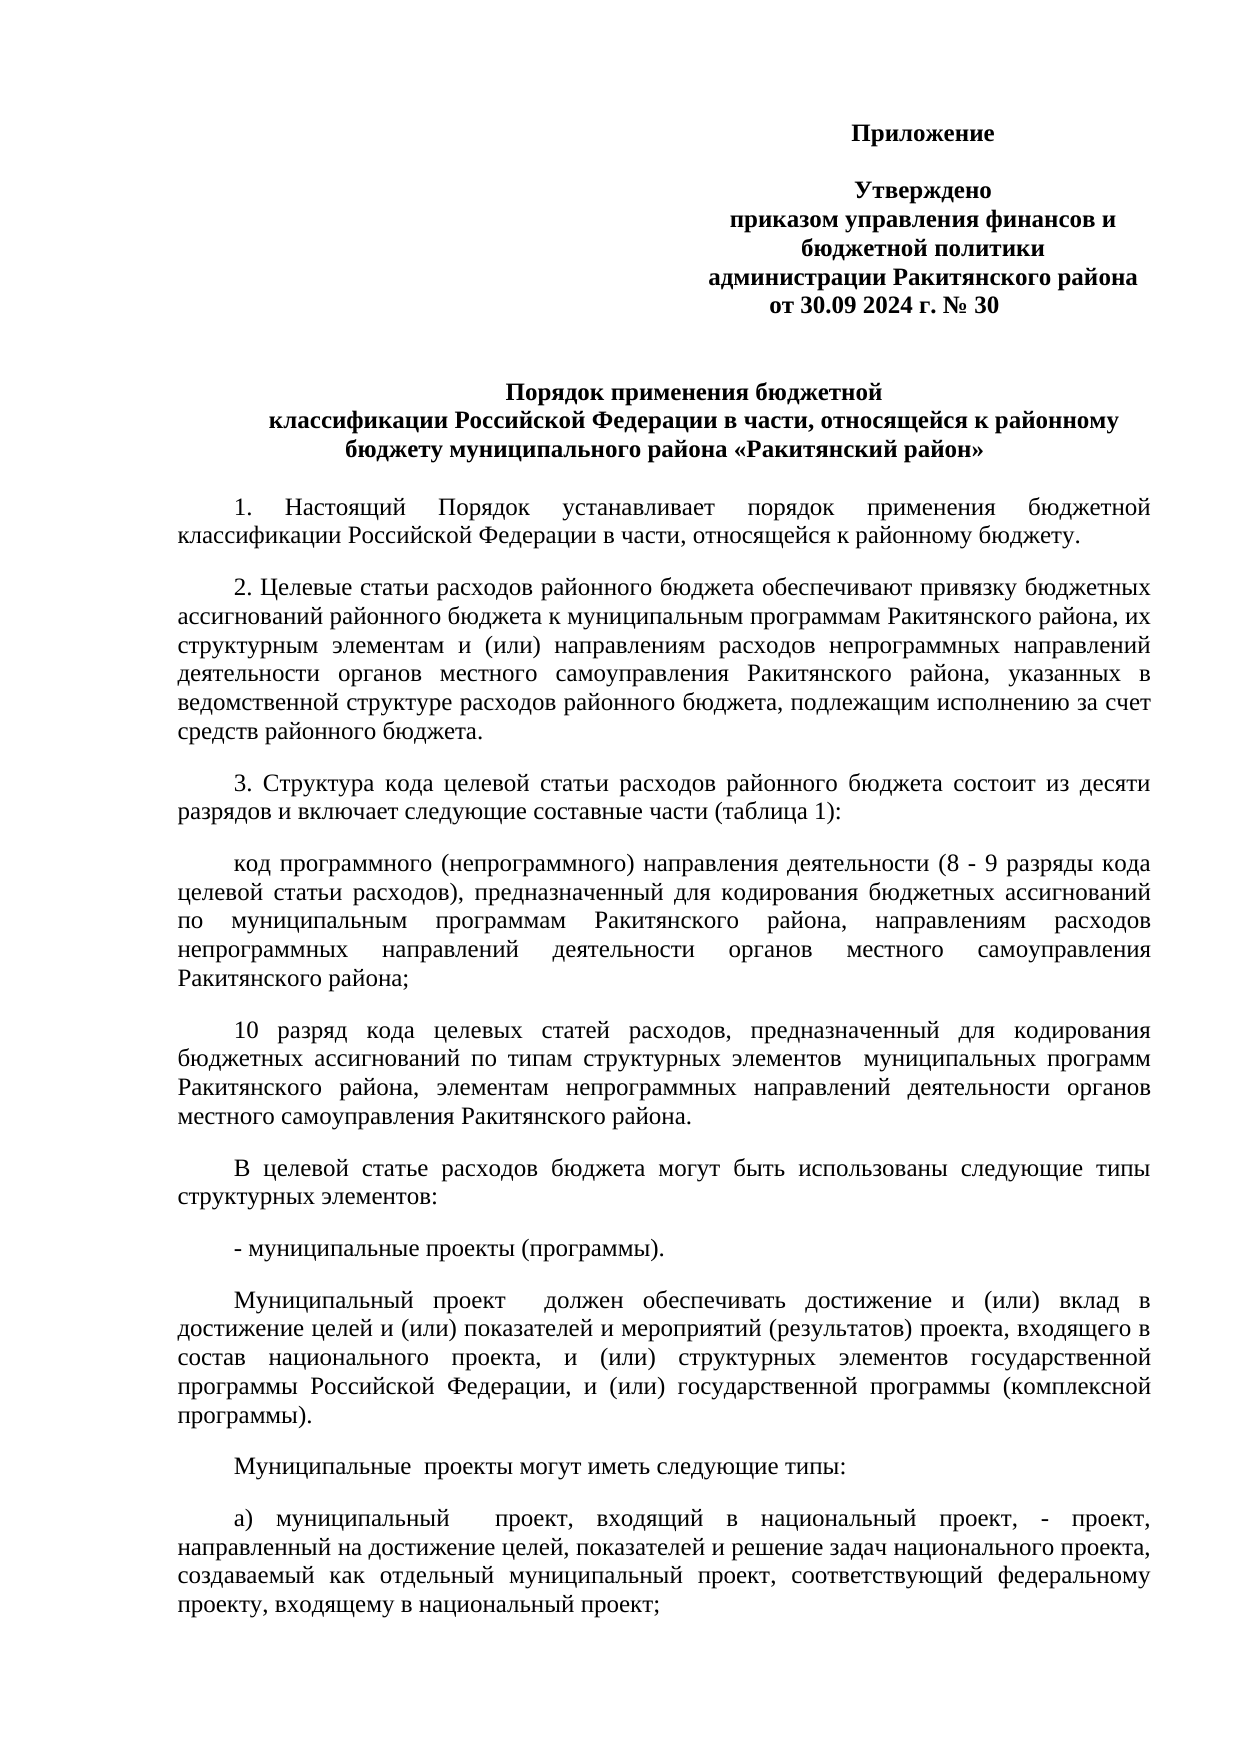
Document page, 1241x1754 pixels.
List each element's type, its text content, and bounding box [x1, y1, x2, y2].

title бюджетной политики [694, 233, 1152, 262]
text Порядок применения бюджетной [177, 377, 1152, 406]
title администрации Ракитянского района [694, 262, 1152, 291]
text В целевой статье расходов бюджета могут быть использованы следующие типы структурных элементов: [177, 1153, 1152, 1210]
text - муниципальные проекты (программы). [177, 1233, 1152, 1262]
text Муниципальные проекты могут иметь следующие типы: [177, 1451, 1152, 1480]
text Муниципальный проект должен обеспечивать достижение и (или) вклад в достижение целей и (или) показателей и мероприятий (результатов) проекта, входящего в состав национального проекта, и (или) структурных элементов государственной программы Российской Федерации, и (или) государственной программы (комплексной программы). [177, 1285, 1152, 1428]
text код программного (непрограммного) направления деятельности (8 - 9 разряды кода целевой статьи расходов), предназначенный для кодирования бюджетных ассигнований по муниципальным программам Ракитянского района, направлениям расходов непрограммных направлений деятельности органов местного самоуправления Ракитянского района; [177, 848, 1152, 992]
title Приложение [694, 118, 1152, 147]
text 3. Структура кода целевой статьи расходов районного бюджета состоит из десяти разрядов и включает следующие составные части (таблица 1): [177, 768, 1152, 825]
text 1. Настоящий Порядок устанавливает порядок применения бюджетной классификации Российской Федерации в части, относящейся к районному бюджету. [177, 492, 1152, 549]
text 10 разряд кода целевых статей расходов, предназначенный для кодирования бюджетных ассигнований по типам структурных элементов муниципальных программ Ракитянского района, элементам непрограммных направлений деятельности органов местного самоуправления Ракитянского района. [177, 1015, 1152, 1130]
title приказом управления финансов и [694, 204, 1152, 233]
title от 30.09 2024 г. № 30 [694, 291, 1152, 319]
text классификации Российской Федерации в части, относящейся к районному бюджету муниципального района «Ракитянский район» [177, 406, 1152, 463]
text а) муниципальный проект, входящий в национальный проект, - проект, направленный на достижение целей, показателей и решение задач национального проекта, создаваемый как отдельный муниципальный проект, соответствующий федеральному проекту, входящему в национальный проект; [177, 1503, 1152, 1618]
title Утверждено [694, 176, 1152, 204]
text 2. Целевые статьи расходов районного бюджета обеспечивают привязку бюджетных ассигнований районного бюджета к муниципальным программам Ракитянского района, их структурным элементам и (или) направлениям расходов непрограммных направлений деятельности органов местного самоуправления Ракитянского района, указанных в ведомственной структуре расходов районного бюджета, подлежащим исполнению за счет средств районного бюджета. [177, 572, 1152, 745]
